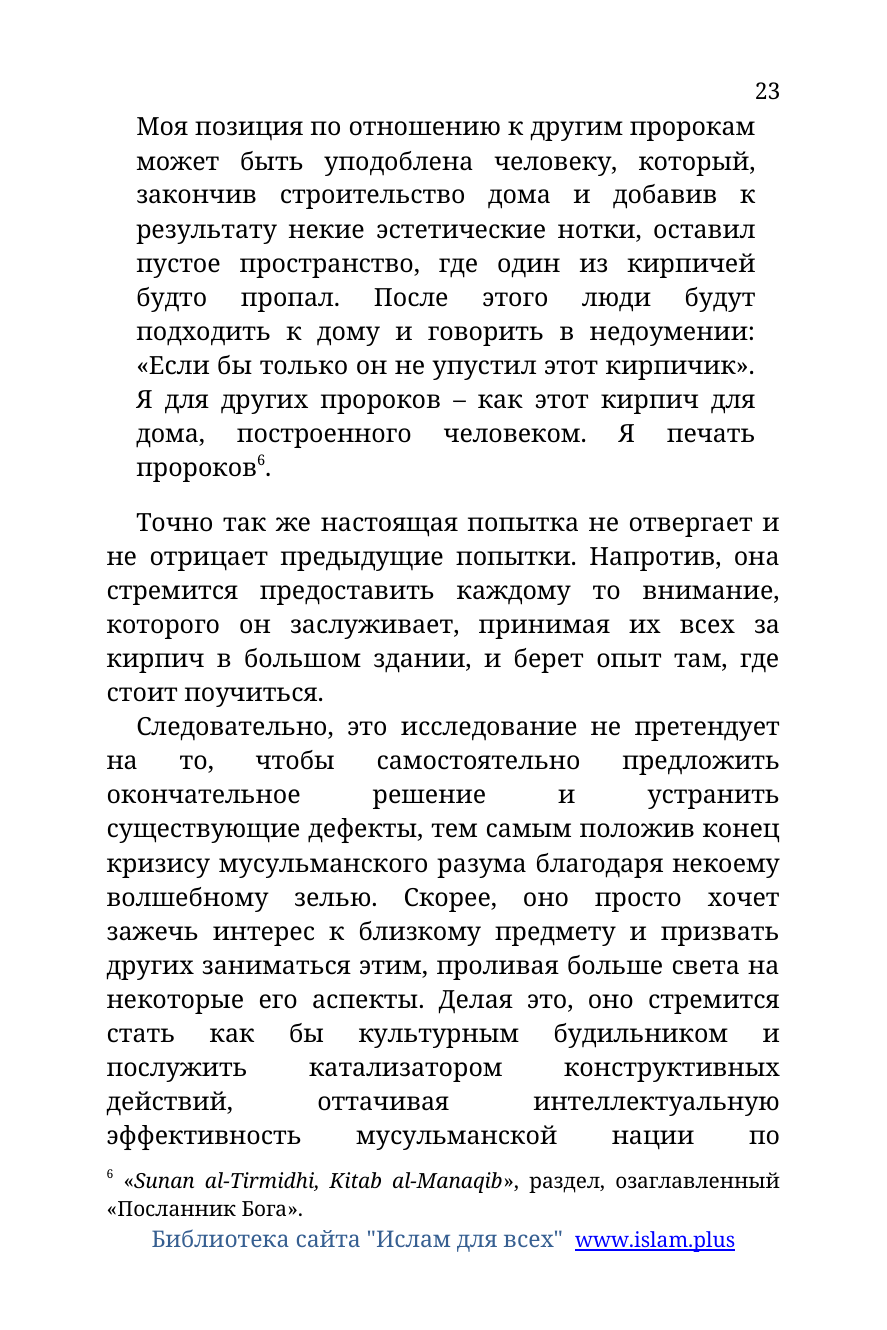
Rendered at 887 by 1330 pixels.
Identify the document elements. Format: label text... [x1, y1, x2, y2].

text Моя позиция по отношению к другим пророкам может быть уподоблена человеку, который, закончив строительство дома и добавив к результату некие эстетические нотки, оставил пустое пространство, где один из кирпичей будто пропал. После этого люди будут подходить к дому и говорить в недоумении: «Если бы только он не упустил этот кирпичик». Я для других пророков – как этот кирпич для дома, построенного человеком. Я печать пророков. [136, 109, 756, 484]
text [106, 709, 780, 1152]
text Точно так же настоящая попытка не отвергает и не отрицает предыдущие попытки. Напротив, она стремится предоставить каждому то внимание, которого он заслуживает, принимая их всех за кирпич в большом здании, и берет опыт там, где стоит поучиться. [106, 504, 780, 709]
